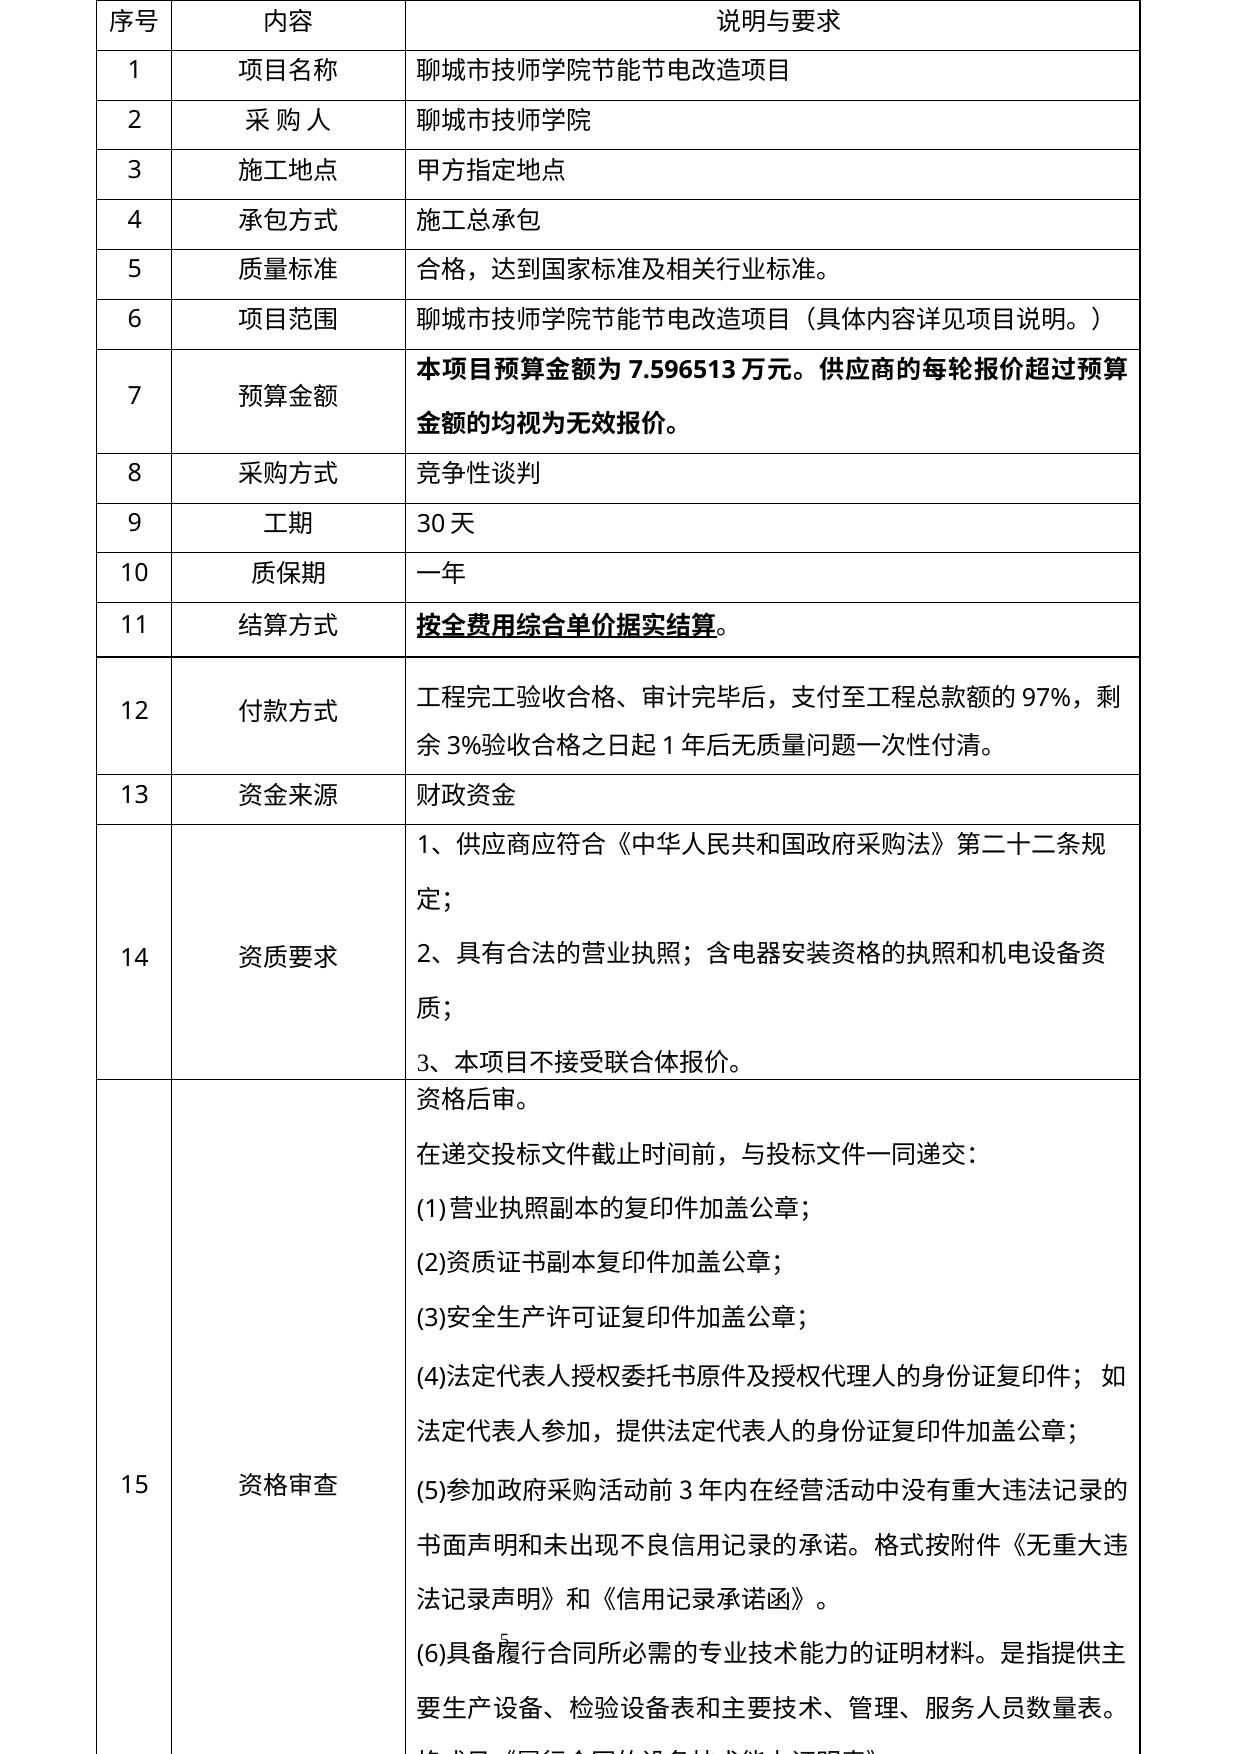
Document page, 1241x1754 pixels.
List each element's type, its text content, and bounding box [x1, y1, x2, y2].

table_cell 本项目预算金额为7.596513万元。供应商的每轮报价超过预算金额的均视为无效报价。 [406, 350, 1139, 453]
table_cell 合格，达到国家标准及相关行业标准。 [406, 250, 1139, 299]
table_cell 竞争性谈判 [406, 454, 1139, 502]
table_cell 1 [97, 51, 171, 99]
table_cell 聊城市技师学院 [406, 101, 1139, 149]
table_cell 项目范围 [172, 300, 405, 348]
table_cell 按全费用综合单价据实结算。 [406, 603, 1139, 656]
table_cell 资金来源 [172, 775, 405, 824]
table_cell 一年 [406, 553, 1139, 602]
table_cell 资质要求 [172, 825, 405, 1079]
table_cell 聊城市技师学院节能节电改造项目 [406, 51, 1139, 99]
table_header 说明与要求 [406, 1, 1139, 50]
table_cell 工程完工验收合格、审计完毕后，支付至工程总款额的97%，剩余3%验收合格之日起1年后无质量问题一次性付清。 [406, 658, 1139, 774]
table_cell 采购方式 [172, 454, 405, 502]
table_cell 2 [97, 101, 171, 149]
table_cell 30天 [406, 504, 1139, 552]
table_cell 1、供应商应符合《中华人民共和国政府采购法》第二十二条规定； 2、具有合法的营业执照；含电器安装资格的执照和机电设备资质； 3、本项目不接受联合体报价。 [406, 825, 1139, 1079]
table_cell 资格后审。 在递交投标文件截止时间前，与投标文件一同递交： 营业执照副本的复印件加盖公章； (2)资质证书副本复印件加盖公章； (3)安全生产许可证复印件加盖公章； (4)法定代表人授权委托书原件及授权代理人的身份证复印件； 如法定代表人参加，提供法定代表人的身份证复印件加盖公章； (5)参加政府采购活动前3年内在经营活动中没有重大违法记录的书面声明和未出现不良信用记录的承诺。格式按附件《无重大违法记录声明》和《信用记录承诺函》。 (6)具备履行合同所必需的专业技术能力的证明材料。是指提供主要生产设备、检验设备表和主要技术、管理、服务人员数量表。格式见《履行合同的设备技术能力证明表》。 注：①上述资质证明文件中要求提供证书原件的，所有原件单独放入档案袋中，可不密封，与投标文件同时递交。 [406, 1080, 1139, 1754]
table_cell 6 [97, 300, 171, 348]
table_cell 8 [97, 454, 171, 502]
table_cell 施工地点 [172, 150, 405, 199]
table_cell 11 [97, 603, 171, 656]
table_cell 15 [97, 1080, 171, 1754]
table_cell 采 购 人 [172, 101, 405, 149]
table_cell 9 [97, 504, 171, 552]
table_cell 结算方式 [172, 603, 405, 656]
table_cell 13 [97, 775, 171, 824]
table_cell 付款方式 [172, 658, 405, 774]
table_cell 财政资金 [406, 775, 1139, 824]
table_cell 甲方指定地点 [406, 150, 1139, 199]
table_cell 预算金额 [172, 350, 405, 453]
table_cell 质保期 [172, 553, 405, 602]
table_cell 资格审查 [172, 1080, 405, 1754]
table_cell 14 [97, 825, 171, 1079]
table_cell 承包方式 [172, 200, 405, 249]
table_cell 工期 [172, 504, 405, 552]
table_header 内容 [172, 1, 405, 50]
table_cell 12 [97, 658, 171, 774]
table_cell 施工总承包 [406, 200, 1139, 249]
table_cell 7 [97, 350, 171, 453]
table_cell 5 [97, 250, 171, 299]
table_cell 质量标准 [172, 250, 405, 299]
table_cell 10 [97, 553, 171, 602]
table_cell 聊城市技师学院节能节电改造项目（具体内容详见项目说明。） [406, 300, 1139, 348]
table_cell 3 [97, 150, 171, 199]
table_header 序号 [97, 1, 171, 50]
table_cell 4 [97, 200, 171, 249]
table_cell 项目名称 [172, 51, 405, 99]
